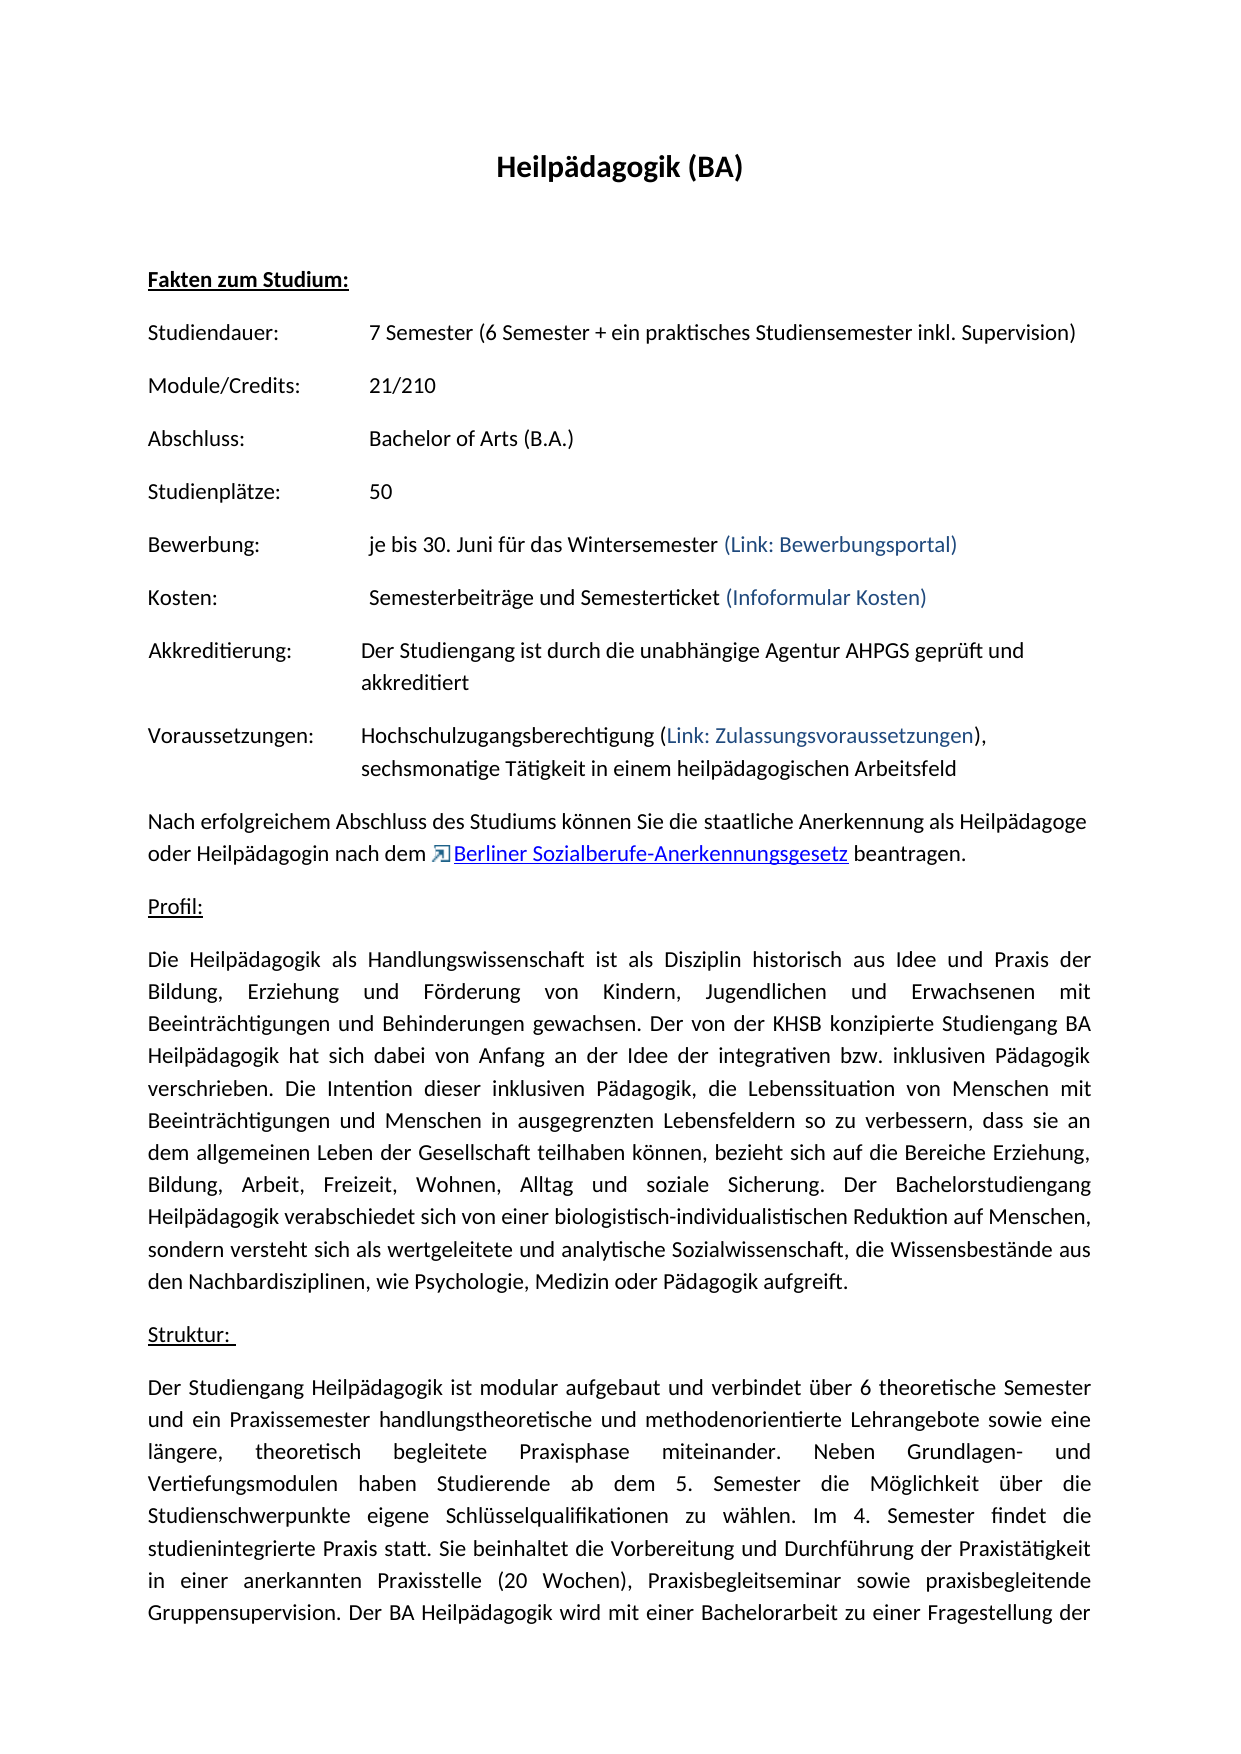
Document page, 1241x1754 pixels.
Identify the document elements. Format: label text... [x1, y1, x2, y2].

text Abschluss: Bachelor of Arts (B.A.) [148, 424, 1093, 452]
text Module/Credits: 21/210 [148, 371, 1093, 399]
text Akkreditierung: Der Studiengang ist durch die unabhängige Agentur AHPGS geprüft und akkreditiert [148, 636, 1093, 697]
text Struktur: [148, 1320, 1093, 1348]
picture [431, 845, 454, 862]
text Profil: [148, 892, 1093, 920]
text Voraussetzungen: Hochschulzugangsberechtigung (Link: Zulassungsvoraussetzungen), sechsmonatige Tätigkeit in einem heilpädagogischen Arbeitsfeld [148, 722, 1093, 782]
text Studiendauer: 7 Semester (6 Semester + ein praktisches Studiensemester inkl. Supervision) [148, 318, 1093, 346]
text Nach erfolgreichem Abschluss des Studiums können Sie die staatliche Anerkennung als Heilpädagoge oder Heilpädagogin nach dem Berliner Sozialberufe-Anerkennungsgesetz beantragen. [148, 807, 1093, 867]
text Bewerbung: je bis 30. Juni für das Wintersemester (Link: Bewerbungsportal) [148, 530, 1093, 558]
text Kosten: Semesterbeiträge und Semesterticket (Infoformular Kosten) [148, 583, 1093, 611]
text Die Heilpädagogik als Handlungswissenschaft ist als Disziplin historisch aus Idee und Praxis der Bildung, Erziehung und Förderung von Kindern, Jugendlichen und Erwachsenen mit Beeinträchtigungen und Behinderungen gewachsen. Der von der KHSB konzipierte Studiengang BA Heilpädagogik hat sich dabei von Anfang an der Idee der integrativen bzw. inklusiven Pädagogik verschrieben. Die Intention dieser inklusiven Pädagogik, die Lebenssituation von Menschen mit Beeinträchtigungen und Menschen in ausgegrenzten Lebensfeldern so zu verbessern, dass sie an dem allgemeinen Leben der Gesellschaft teilhaben können, bezieht sich auf die Bereiche Erziehung, Bildung, Arbeit, Freizeit, Wohnen, Alltag und soziale Sicherung. Der Bachelorstudiengang Heilpädagogik verabschiedet sich von einer biologistisch-individualistischen Reduktion auf Menschen, sondern versteht sich als wertgeleitete und analytische Sozialwissenschaft, die Wissensbestände aus den Nachbardisziplinen, wie Psychologie, Medizin oder Pädagogik aufgreift. [148, 945, 1093, 1295]
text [148, 1373, 1093, 1626]
text Fakten zum Studium: [148, 265, 1093, 293]
text Heilpädagogik (BA) [148, 148, 1093, 186]
text Studienplätze: 50 [148, 477, 1093, 505]
